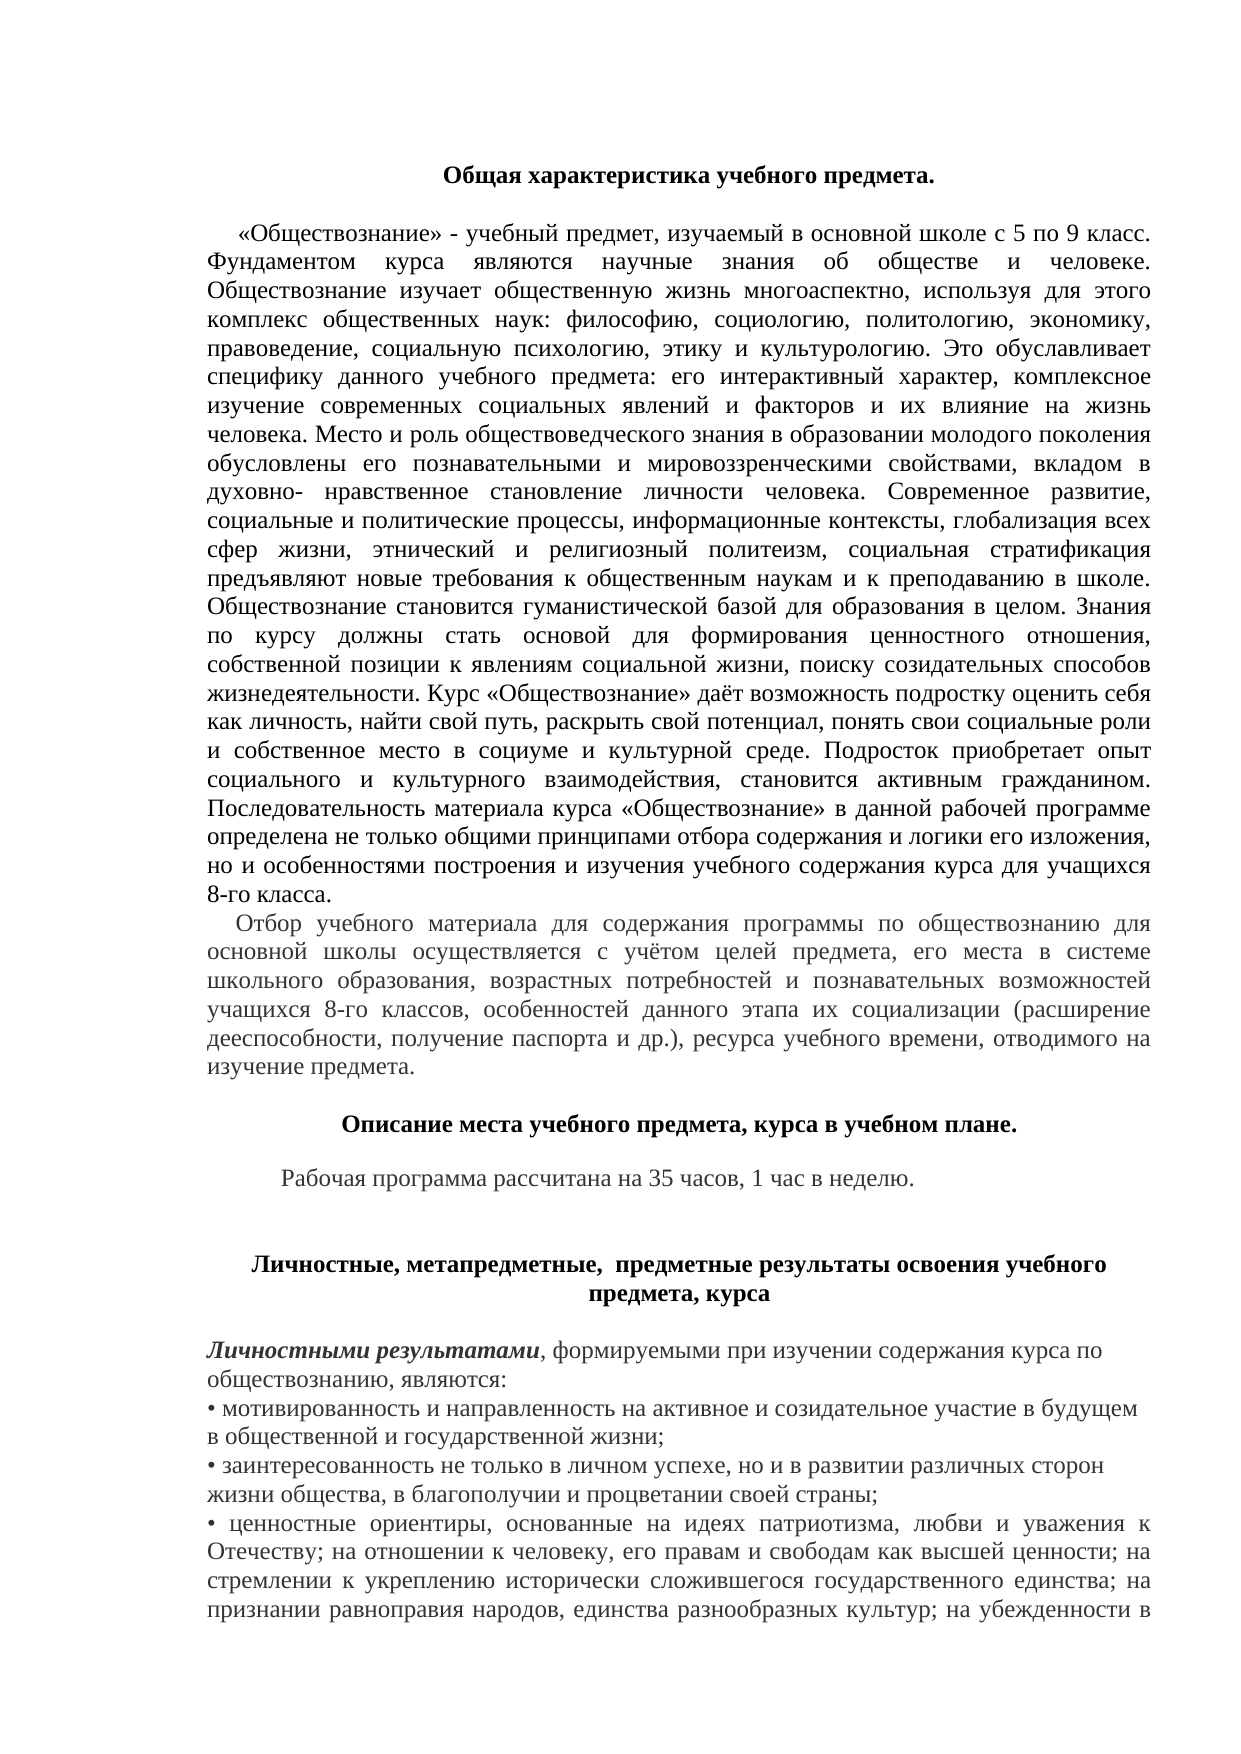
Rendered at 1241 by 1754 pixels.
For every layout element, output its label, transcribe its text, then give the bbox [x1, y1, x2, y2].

text Рабочая программа рассчитана на 35 часов, 1 час в неделю. [207, 1163, 1152, 1191]
text Личностные, метапредметные, предметные результаты освоения учебного предмета, курса [207, 1249, 1152, 1306]
text Общая характеристика учебного предмета. [207, 160, 1152, 189]
text «Обществознание» - учебный предмет, изучаемый в основной школе с 5 по 9 класс. Фундаментом курса являются научные знания об обществе и человеке. Обществознание изучает общественную жизнь многоаспектно, используя для этого комплекс общественных наук: философию, социологию, политологию, экономику, правоведение, социальную психологию, этику и культурологию. Это обуславливает специфику данного учебного предмета: его интерактивный характер, комплексное изучение современных социальных явлений и факторов и их влияние на жизнь человека. Место и роль обществоведческого знания в образовании молодого поколения обусловлены его познавательными и мировоззренческими свойствами, вкладом в духовно- нравственное становление личности человека. Современное развитие, социальные и политические процессы, информационные контексты, глобализация всех сфер жизни, этнический и религиозный политеизм, социальная стратификация предъявляют новые требования к общественным наукам и к преподаванию в школе. Обществознание становится гуманистической базой для образования в целом. Знания по курсу должны стать основой для формирования ценностного отношения, собственной позиции к явлениям социальной жизни, поиску созидательных способов жизнедеятельности. Курс «Обществознание» даёт возможность подростку оценить себя как личность, найти свой путь, раскрыть свой потенциал, понять свои социальные роли и собственное место в социуме и культурной среде. Подросток приобретает опыт социального и культурного взаимодействия, становится активным гражданином. Последовательность материала курса «Обществознание» в данной рабочей программе определена не только общими принципами отбора содержания и логики его изложения, но и особенностями построения и изучения учебного содержания курса для учащихся 8-го класса. [207, 218, 1152, 908]
text Описание места учебного предмета, курса в учебном плане. [207, 1109, 1152, 1138]
text • заинтересованность не только в личном успехе, но и в развитии различных сторон жизни общества, в благополучии и процветании своей страны; [207, 1450, 1152, 1508]
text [207, 1508, 1152, 1623]
text Отбор учебного материала для содержания программы по обществознанию для основной школы осуществляется с учётом целей предмета, его места в системе школьного образования, возрастных потребностей и познавательных возможностей учащихся 8-го классов, особенностей данного этапа их социализации (расширение дееспособности, получение паспорта и др.), ресурса учебного времени, отводимого на изучение предмета. [207, 908, 1152, 1080]
text Личностными результатами, формируемыми при изучении содержания курса по обществознанию, являются: [207, 1335, 1152, 1393]
text • мотивированность и направленность на активное и созидательное участие в будущем в общественной и государственной жизни; [207, 1393, 1152, 1450]
